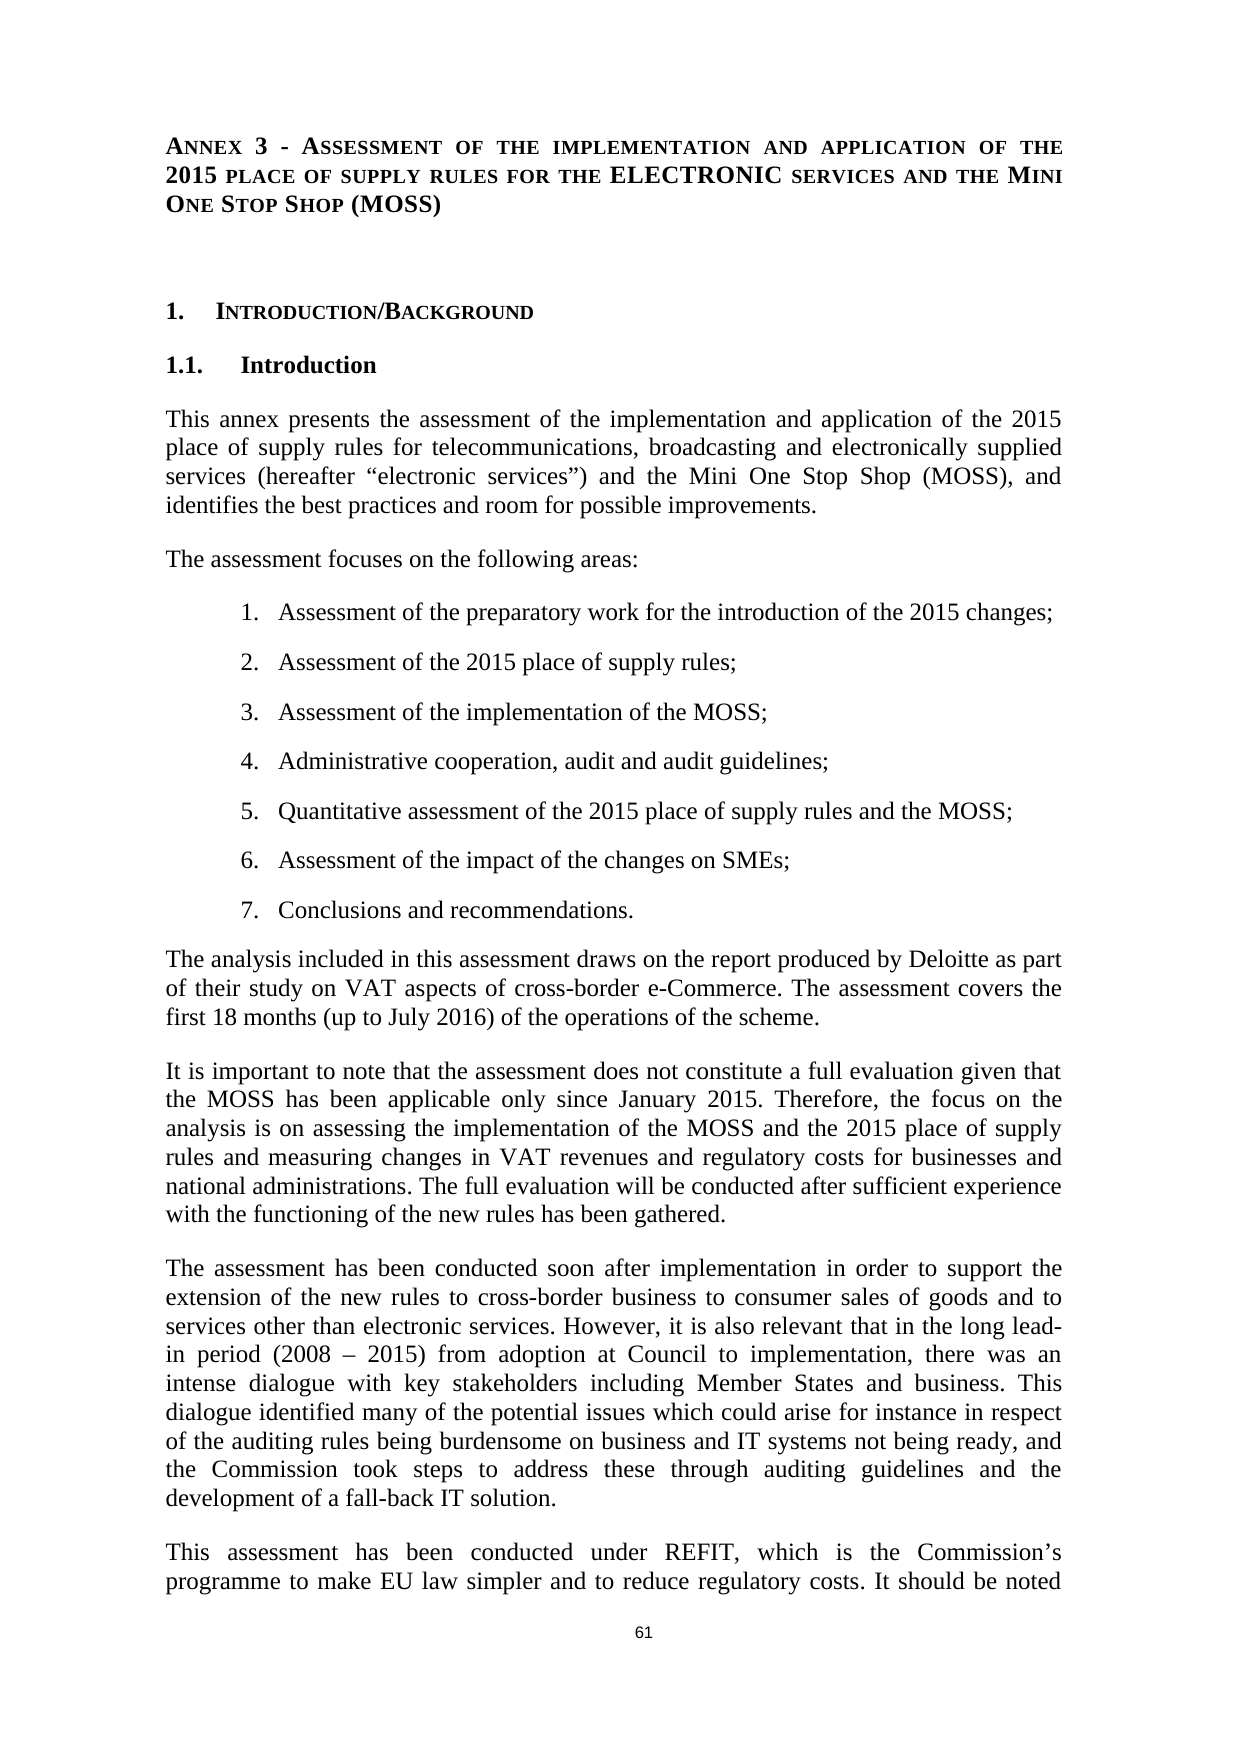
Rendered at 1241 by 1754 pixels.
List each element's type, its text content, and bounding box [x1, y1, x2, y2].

text The assessment has been conducted soon after implementation in order to support the extension of the new rules to cross-border business to consumer sales of goods and to services other than electronic services. However, it is also relevant that in the long lead-in period (2008 – 2015) from adoption at Council to implementation, there was an intense dialogue with key stakeholders including Member States and business. This dialogue identified many of the potential issues which could arise for instance in respect of the auditing rules being burdensome on business and IT systems not being ready, and the Commission took steps to address these through auditing guidelines and the development of a fall-back IT solution. [165, 1253, 1063, 1512]
list Administrative cooperation, audit and audit guidelines; [240, 746, 1063, 775]
list Conclusions and recommendations. [240, 895, 1063, 924]
list Assessment of the implementation of the MOSS; [240, 697, 1063, 725]
list Introduction [165, 350, 1063, 379]
list Assessment of the 2015 place of supply rules; [240, 647, 1063, 676]
list Quantitative assessment of the 2015 place of supply rules and the MOSS; [240, 796, 1063, 824]
text The assessment focuses on the following areas: [165, 544, 1063, 572]
text The analysis included in this assessment draws on the report produced by Deloitte as part of their study on VAT aspects of cross-border e-Commerce. The assessment covers the first 18 months (up to July 2016) of the operations of the scheme. [165, 944, 1063, 1031]
list Assessment of the preparatory work for the introduction of the 2015 changes; [240, 597, 1063, 626]
text Annex 3 - Assessment of the implementation and application of the 2015 place of supply rules for the ELECTRONIC services and the Mini One Stop Shop (MOSS) [165, 131, 1063, 217]
text It is important to note that the assessment does not constitute a full evaluation given that the MOSS has been applicable only since January 2015. Therefore, the focus on the analysis is on assessing the implementation of the MOSS and the 2015 place of supply rules and measuring changes in VAT revenues and regulatory costs for businesses and national administrations. The full evaluation will be conducted after sufficient experience with the functioning of the new rules has been gathered. [165, 1056, 1063, 1228]
subtitle Introduction/Background [165, 296, 1063, 325]
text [165, 1537, 1063, 1594]
list Assessment of the impact of the changes on SMEs; [240, 845, 1063, 874]
text This annex presents the assessment of the implementation and application of the 2015 place of supply rules for telecommunications, broadcasting and electronically supplied services (hereafter “electronic services”) and the Mini One Stop Shop (MOSS), and identifies the best practices and room for possible improvements. [165, 404, 1063, 519]
